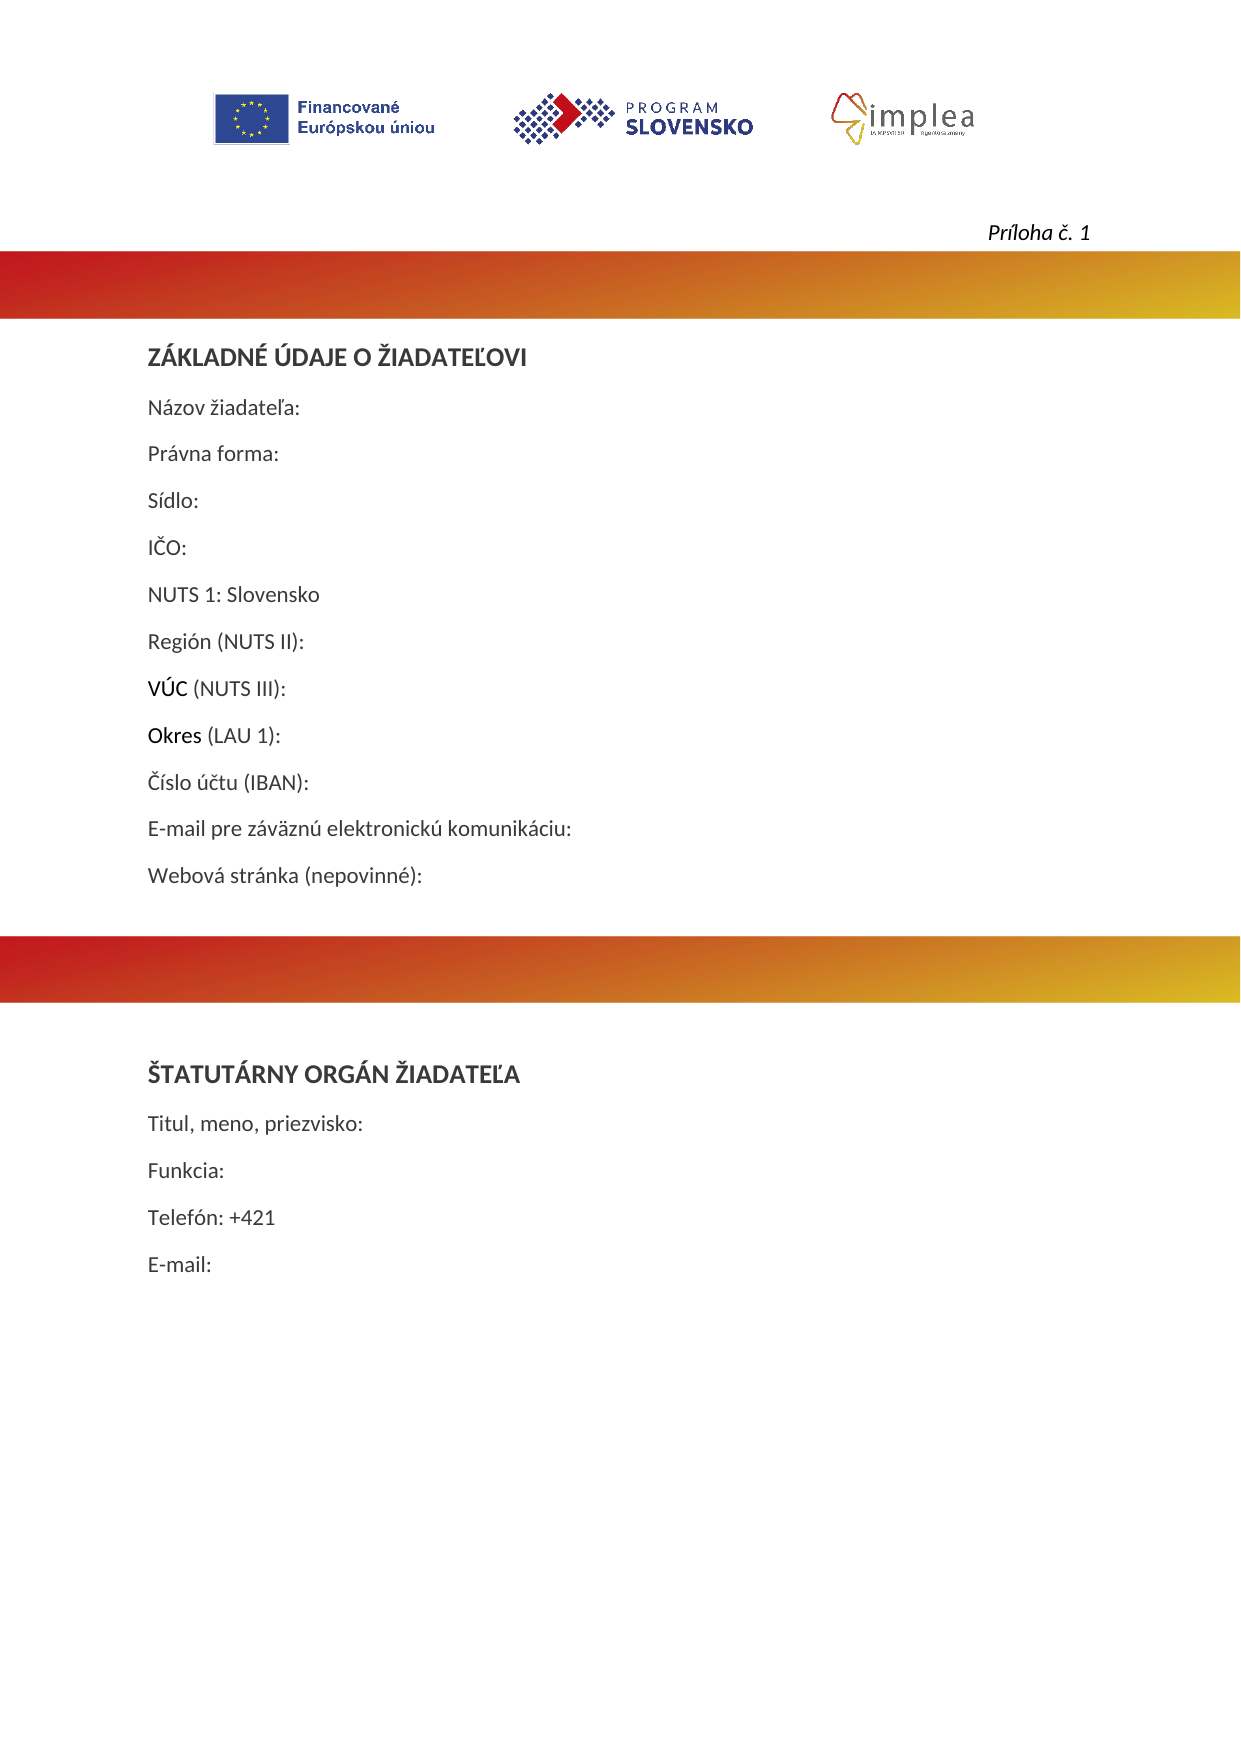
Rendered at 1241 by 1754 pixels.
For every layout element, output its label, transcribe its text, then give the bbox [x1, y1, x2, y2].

text Telefón: +421 [148, 1203, 1093, 1231]
text Funkcia: [148, 1156, 1093, 1184]
text E-mail: [148, 1250, 1093, 1278]
picture [125, 0, 1106, 238]
picture [1021, 230, 1027, 238]
text VÚC (NUTS III): [148, 674, 1093, 702]
text Základné údaje o žiadateľovi [148, 340, 1093, 373]
picture [1044, 230, 1050, 238]
text Okres (LAU 1): [148, 721, 1093, 749]
text Región (NUTS II): [148, 627, 1093, 655]
text E-mail pre záväznú elektronickú komunikáciu: [148, 814, 1093, 842]
text Sídlo: [148, 486, 1093, 514]
text IČO: [148, 533, 1093, 561]
picture [0, 251, 1241, 319]
picture [0, 936, 1241, 1003]
text NUTS 1: Slovensko [148, 580, 1093, 608]
text Titul, meno, priezvisko: [148, 1109, 1093, 1137]
text Webová stránka (nepovinné): [148, 861, 1093, 889]
text ŠTATUTÁRNY ORGÁN ŽIADATEĽA [148, 1057, 1093, 1090]
text Názov žiadateľa: [148, 393, 1093, 421]
text Číslo účtu (IBAN): [148, 768, 1093, 796]
text Právna forma: [148, 439, 1093, 467]
